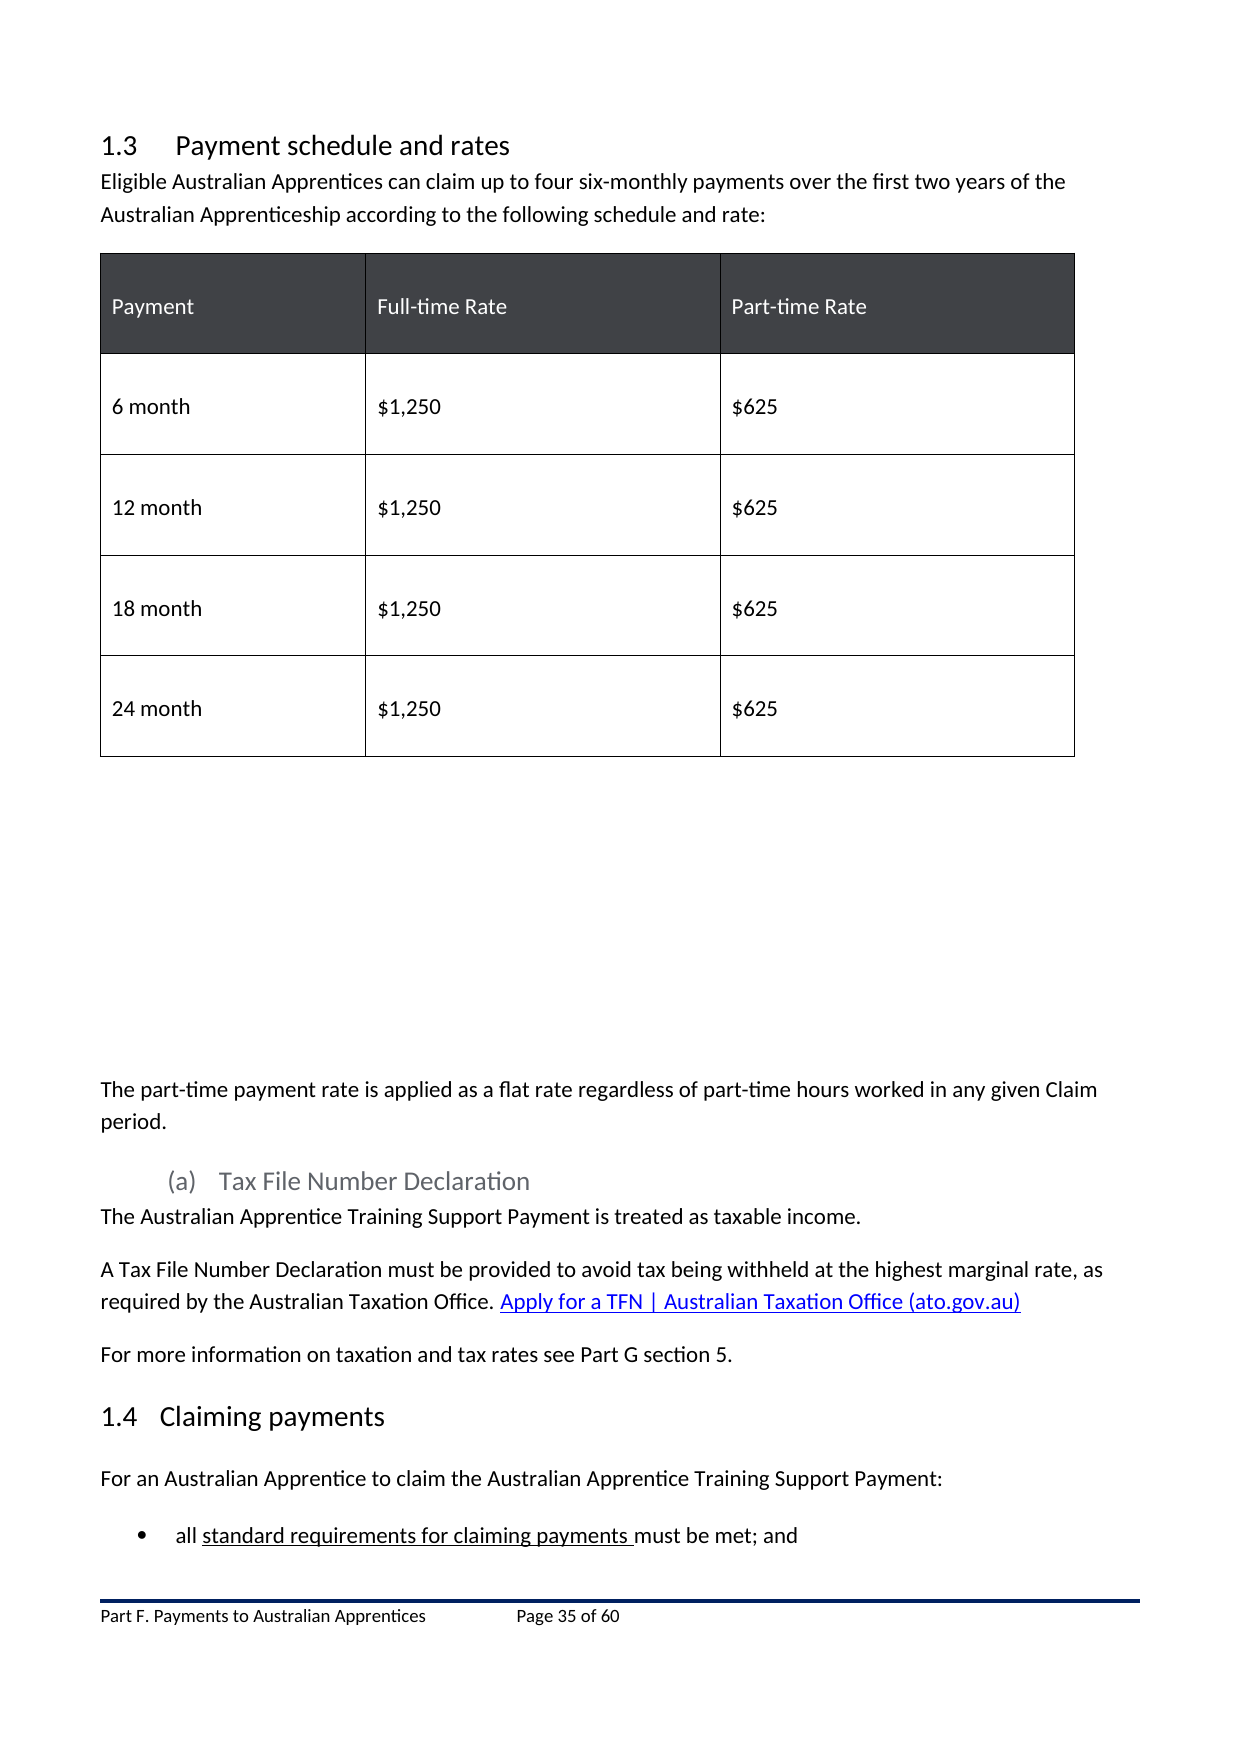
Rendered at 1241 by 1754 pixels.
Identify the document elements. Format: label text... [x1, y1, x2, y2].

table_cell $625 [721, 455, 1074, 554]
table_cell 12 month [101, 455, 365, 554]
table_header Full-time Rate [366, 254, 720, 353]
subtitle 1.3 Payment schedule and rates [100, 127, 1140, 162]
text Eligible Australian Apprentices can claim up to four six-monthly payments over the first two years of the Australian Apprenticeship according to the following schedule and rate: [100, 167, 1140, 228]
table_cell $625 [721, 656, 1074, 756]
table_cell 6 month [101, 354, 365, 454]
subtitle Tax File Number Declaration [167, 1164, 1140, 1197]
text A Tax File Number Declaration must be provided to avoid tax being withheld at the highest marginal rate, as required by the Australian Taxation Office. Apply for a TFN | Australian Taxation Office (ato.gov.au) [100, 1255, 1140, 1316]
table_cell $1,250 [366, 656, 720, 756]
text The part-time payment rate is applied as a flat rate regardless of part-time hours worked in any given Claim period. [100, 1075, 1140, 1135]
list all standard requirements for claiming payments must be met; and [138, 1521, 1140, 1549]
table_header Payment [101, 254, 365, 353]
table_cell $1,250 [366, 556, 720, 655]
table_cell $625 [721, 354, 1074, 454]
table_cell $625 [721, 556, 1074, 655]
text For more information on taxation and tax rates see Part G section 5. [100, 1341, 1140, 1368]
table_cell $1,250 [366, 354, 720, 454]
table_cell 24 month [101, 656, 365, 756]
table_header Part-time Rate [721, 254, 1074, 353]
text The Australian Apprentice Training Support Payment is treated as taxable income. [100, 1202, 1140, 1230]
table_cell 18 month [101, 556, 365, 655]
subtitle 1.4 Claiming payments [100, 1398, 1140, 1433]
text For an Australian Apprentice to claim the Australian Apprentice Training Support Payment: [100, 1464, 1140, 1492]
table_cell $1,250 [366, 455, 720, 554]
